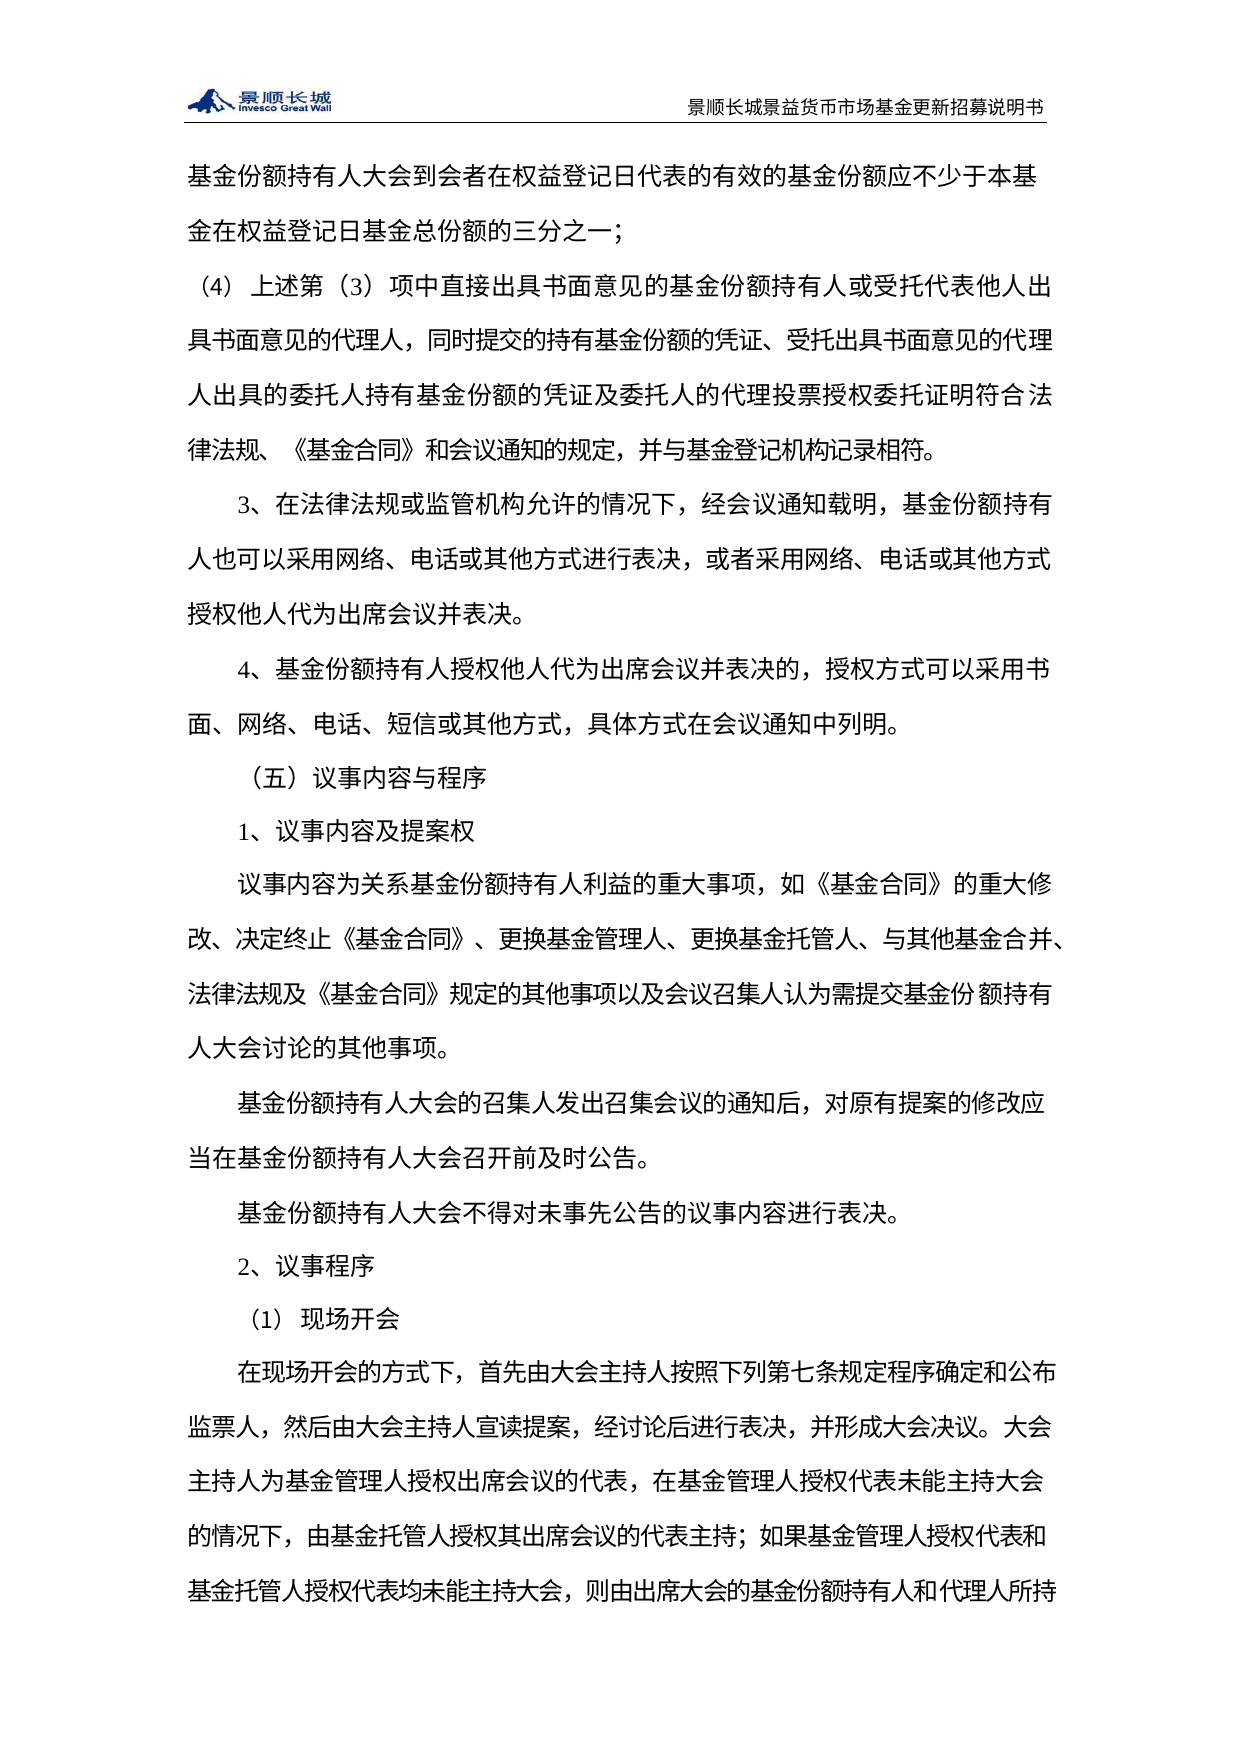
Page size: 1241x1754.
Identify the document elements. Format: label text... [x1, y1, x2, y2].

text 3、在法律法规或监管机构允许的情况下，经会议通知载明，基金份额持有人也可以采用网络、电话或其他方式进行表决，或者采用网络、电话或其他方式授权他人代为出席会议并表决。 [187, 485, 1053, 631]
text 4、基金份额持有人授权他人代为出席会议并表决的，授权方式可以采用书面、网络、电话、短信或其他方式，具体方式在会议通知中列明。 [187, 649, 1053, 740]
text 基金份额持有人大会不得对未事先公告的议事内容进行表决。 [237, 1193, 1194, 1229]
text 1、议事内容及提案权 [237, 812, 1194, 848]
text （五）议事内容与程序 [237, 759, 1194, 795]
text 基金份额持有人大会的召集人发出召集会议的通知后，对原有提案的修改应当在基金份额持有人大会召开前及时公告。 [187, 1084, 1053, 1175]
text 基金份额持有人大会到会者在权益登记日代表的有效的基金份额应不少于本基金在权益登记日基金总份额的三分之一； [187, 157, 1054, 247]
list 现场开会 [237, 1299, 1194, 1336]
picture [187, 88, 332, 114]
list 上述第（3）项中直接出具书面意见的基金份额持有人或受托代表他人出具书面意见的代理人，同时提交的持有基金份额的凭证、受托出具书面意见的代理人出具的委托人持有基金份额的凭证及委托人的代理投票授权委托证明符合法律法规、《基金合同》和会议通知的规定，并与基金登记机构记录相符。 [187, 266, 1053, 466]
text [187, 1352, 1065, 1607]
text 2、议事程序 [237, 1246, 1194, 1282]
text 议事内容为关系基金份额持有人利益的重大事项，如《基金合同》的重大修改、决定终止《基金合同》、更换基金管理人、更换基金托管人、与其他基金合并、法律法规及《基金合同》规定的其他事项以及会议召集人认为需提交基金份额持有人大会讨论的其他事项。 [187, 865, 1053, 1065]
